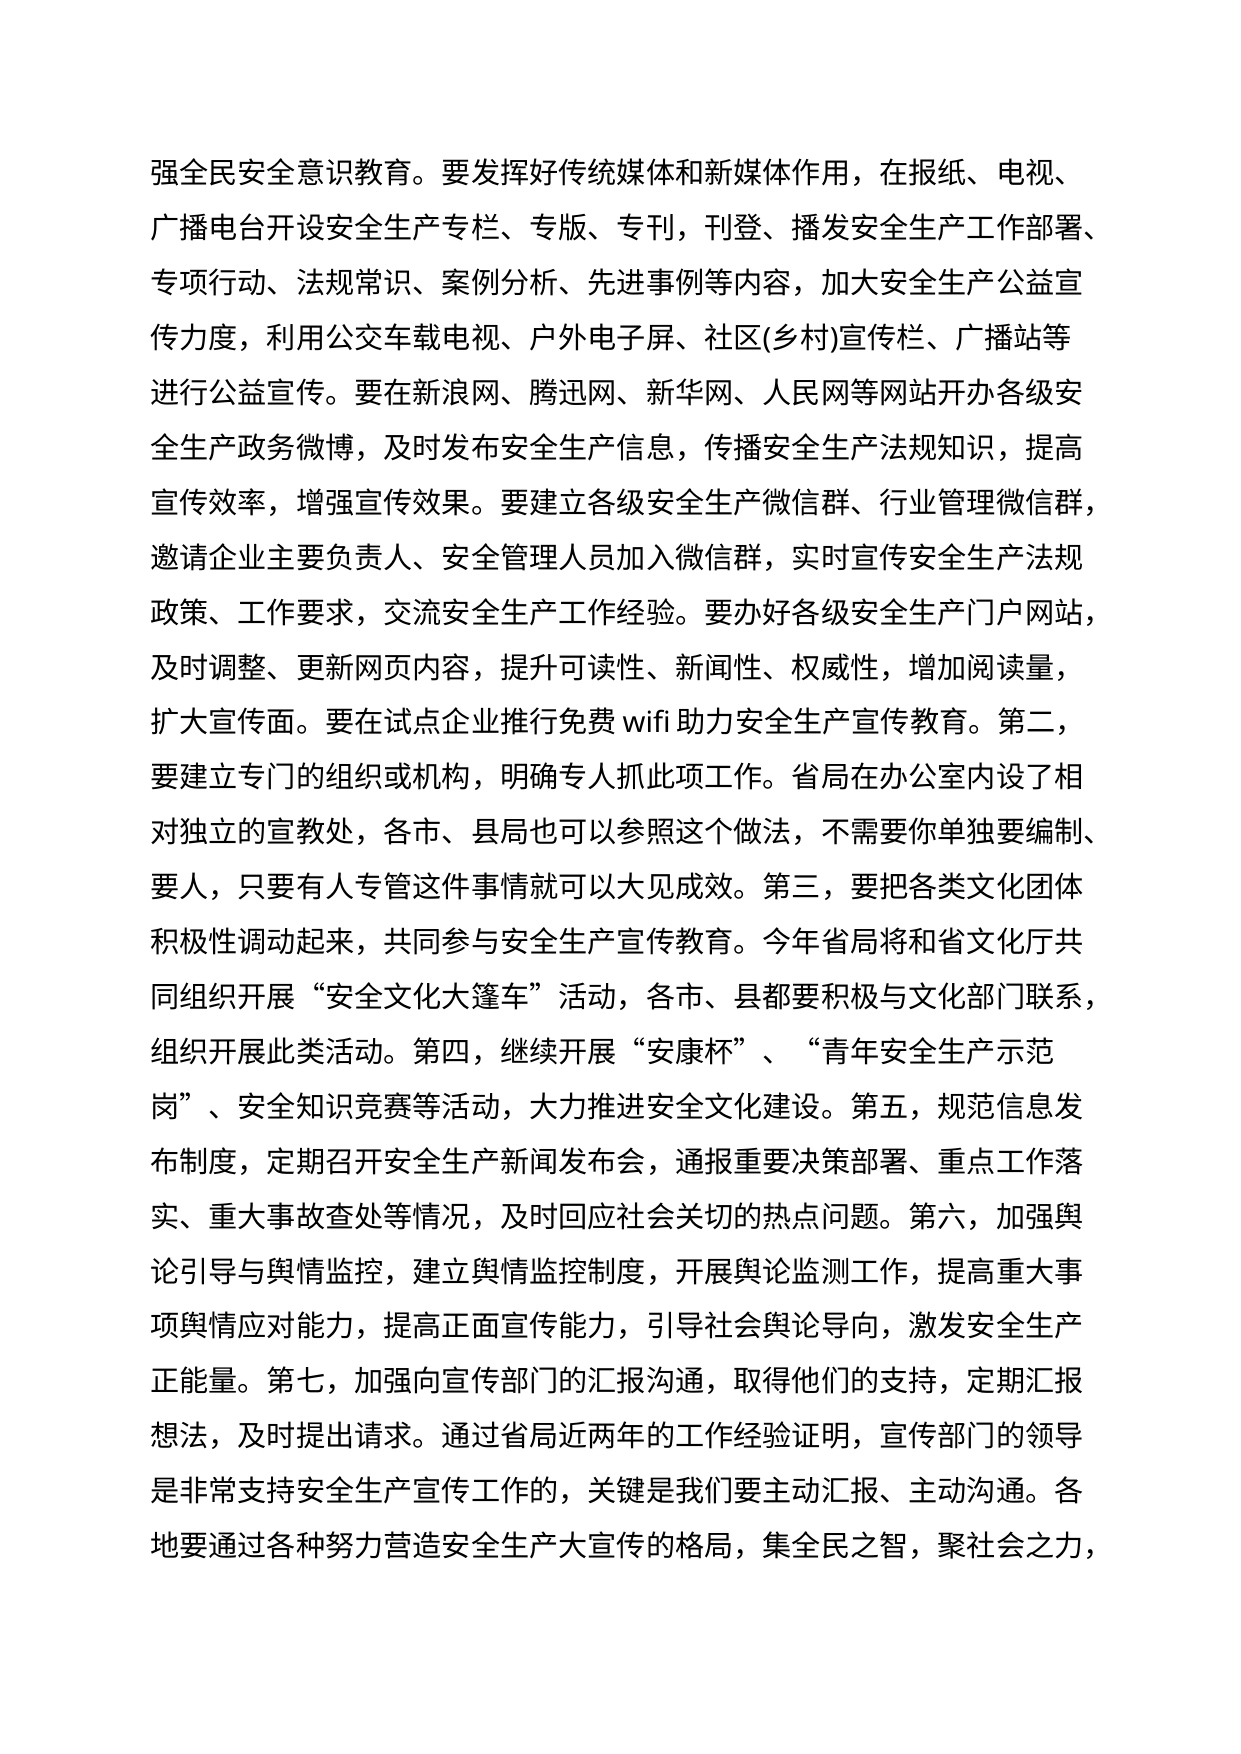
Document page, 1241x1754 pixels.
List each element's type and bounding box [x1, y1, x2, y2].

text [150, 150, 1090, 1565]
